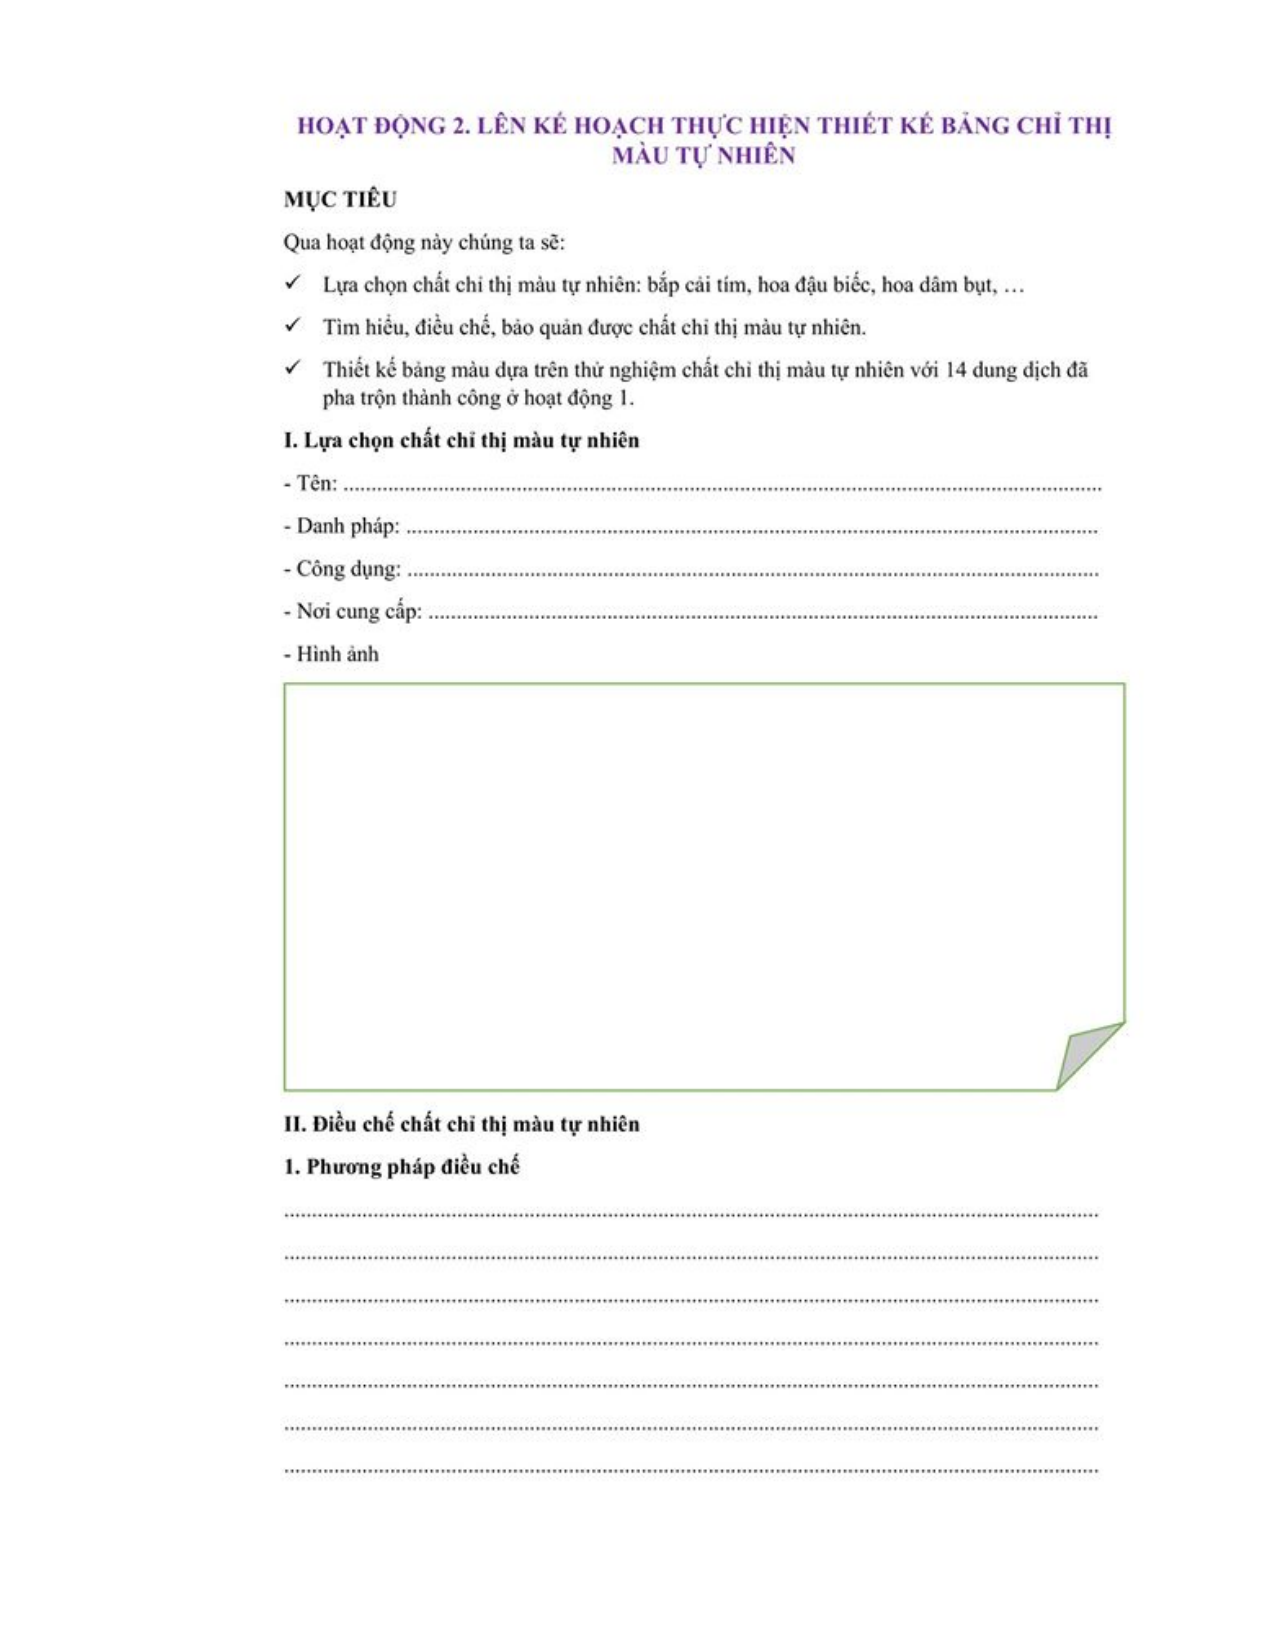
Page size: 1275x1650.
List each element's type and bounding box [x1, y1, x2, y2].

picture [150, 44, 1259, 1577]
